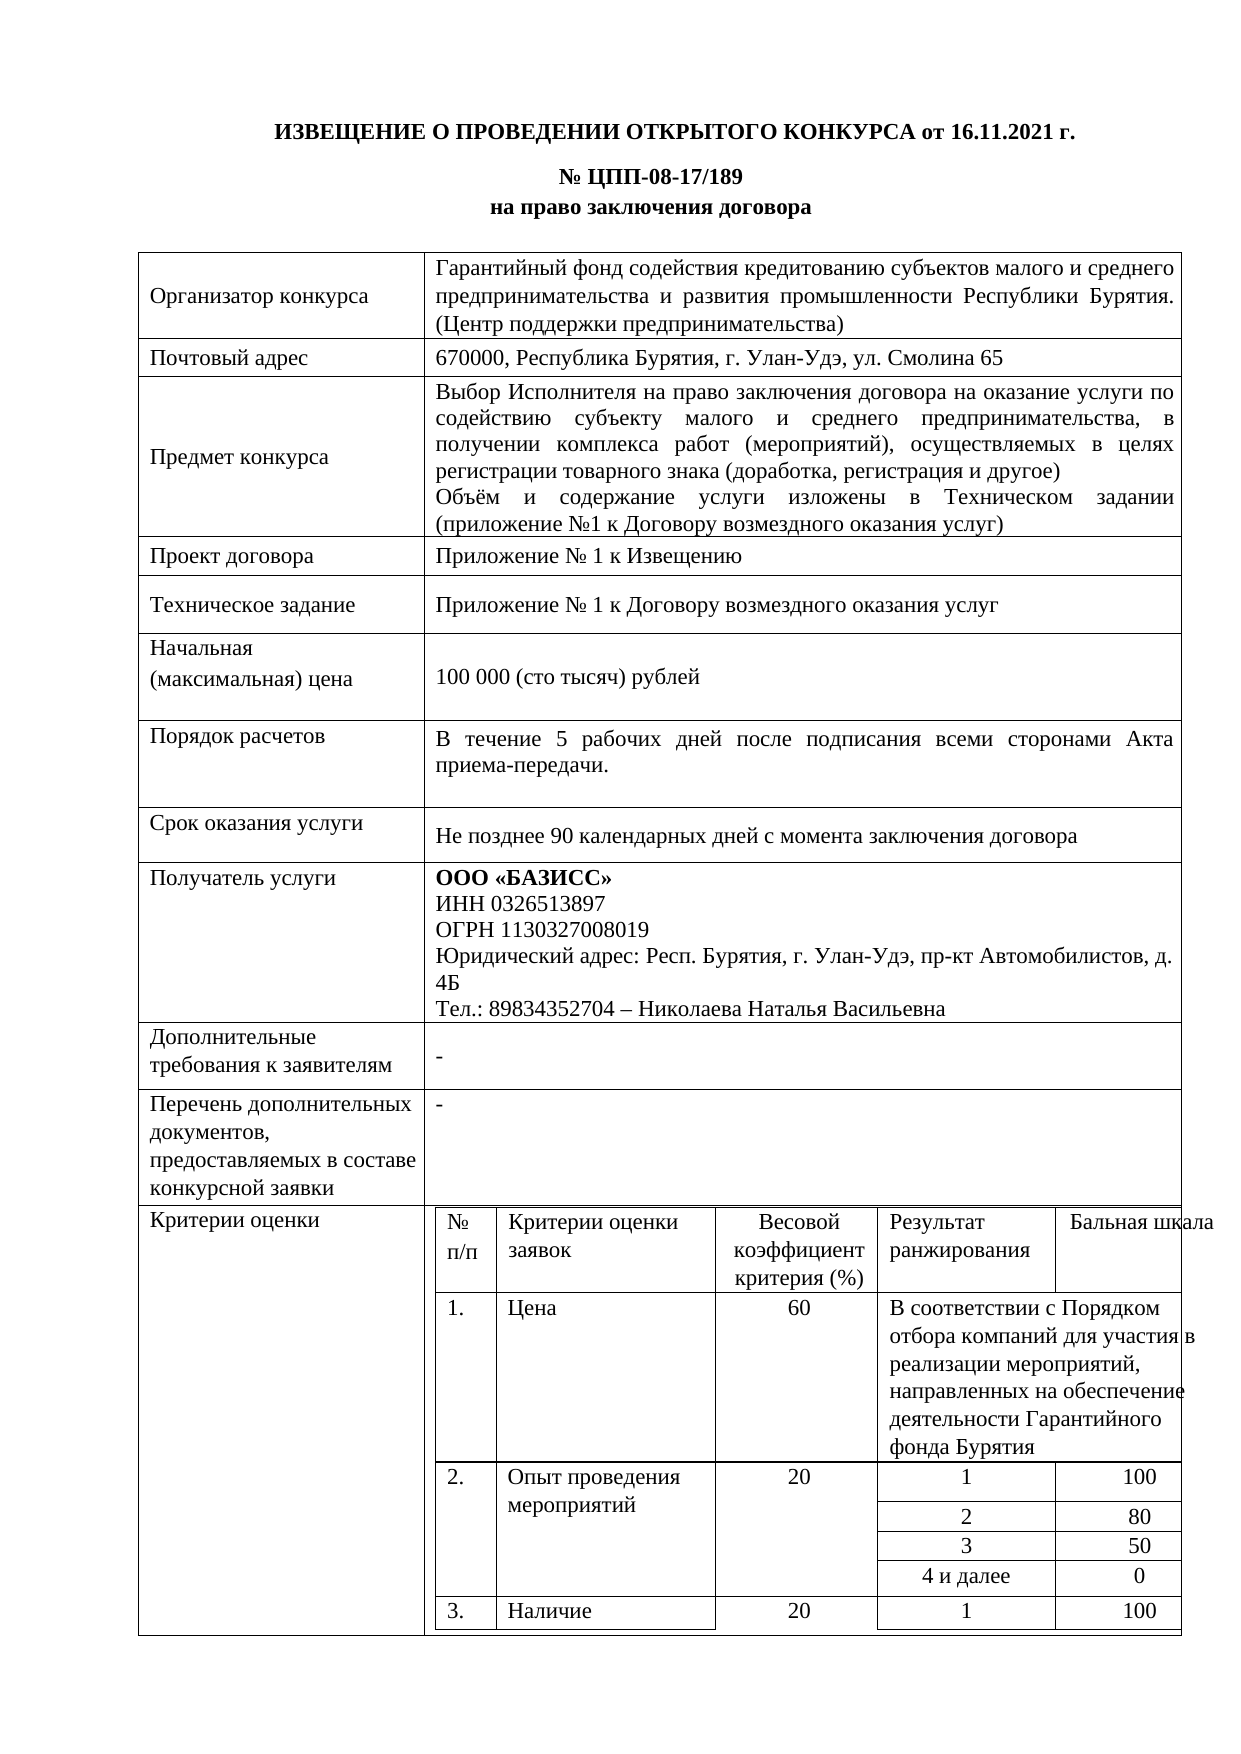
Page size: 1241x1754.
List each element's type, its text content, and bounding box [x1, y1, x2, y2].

table_cell Проект договора [139, 537, 424, 575]
text ИЗВЕЩЕНИЕ О ПРОВЕДЕНИИ ОТКРЫТОГО КОНКУРСА от 16.11.2021 г. [177, 118, 1167, 144]
table_cell Предмет конкурса [139, 377, 424, 536]
table_cell Выбор Исполнителя на право заключения договора на оказание услуги по содействию субъекту малого и среднего предпринимательства, в получении комплекса работ (мероприятий), осуществляемых в целях регистрации товарного знака (доработка, регистрация и другое) Объём и содержание услуги изложены в Техническом задании (приложение №1 к Договору возмездного оказания услуг) [425, 377, 1181, 536]
table_cell Порядок расчетов [139, 721, 424, 807]
table_cell - [425, 1023, 1181, 1089]
text № ЦПП-08-17/189 [162, 163, 1139, 189]
table_header Гарантийный фонд содействия кредитованию субъектов малого и среднего предпринимательства и развития промышленности Республики Бурятия. (Центр поддержки предпринимательства) [425, 253, 1181, 337]
table_cell Получатель услуги [139, 863, 424, 1022]
table_cell 670000, Республика Бурятия, г. Улан-Удэ, ул. Смолина 65 [425, 339, 1181, 376]
table_cell Почтовый адрес [139, 339, 424, 376]
text на право заключения договора [162, 193, 1139, 219]
table_cell Начальная (максимальная) цена [139, 634, 424, 720]
table_cell Приложение № 1 к Договору возмездного оказания услуг [425, 576, 1181, 633]
table_cell Срок оказания услуги [139, 808, 424, 862]
table_cell Дополнительные требования к заявителям [139, 1023, 424, 1089]
table_cell В течение 5 рабочих дней после подписания всеми сторонами Акта приема-передачи. [425, 721, 1181, 807]
table_header Организатор конкурса [139, 253, 424, 337]
table_cell Техническое задание [139, 576, 424, 633]
table_cell Не позднее 90 календарных дней с момента заключения договора [425, 808, 1181, 862]
table_cell Приложение № 1 к Извещению [425, 537, 1181, 575]
table_cell 100 000 (сто тысяч) рублей [425, 634, 1181, 720]
table_cell Критерии оценки [139, 1206, 424, 1635]
table_cell [425, 1206, 1181, 1635]
table_cell - [425, 1090, 1181, 1205]
table_cell ООО «БАЗИСС» ИНН 0326513897 ОГРН 1130327008019 Юридический адрес: Респ. Бурятия, г. Улан-Удэ, пр-кт Автомобилистов, д. 4Б Тел.: 89834352704 – Николаева Наталья Васильевна [425, 863, 1181, 1022]
table_cell Перечень дополнительных документов, предоставляемых в составе конкурсной заявки [139, 1090, 424, 1205]
